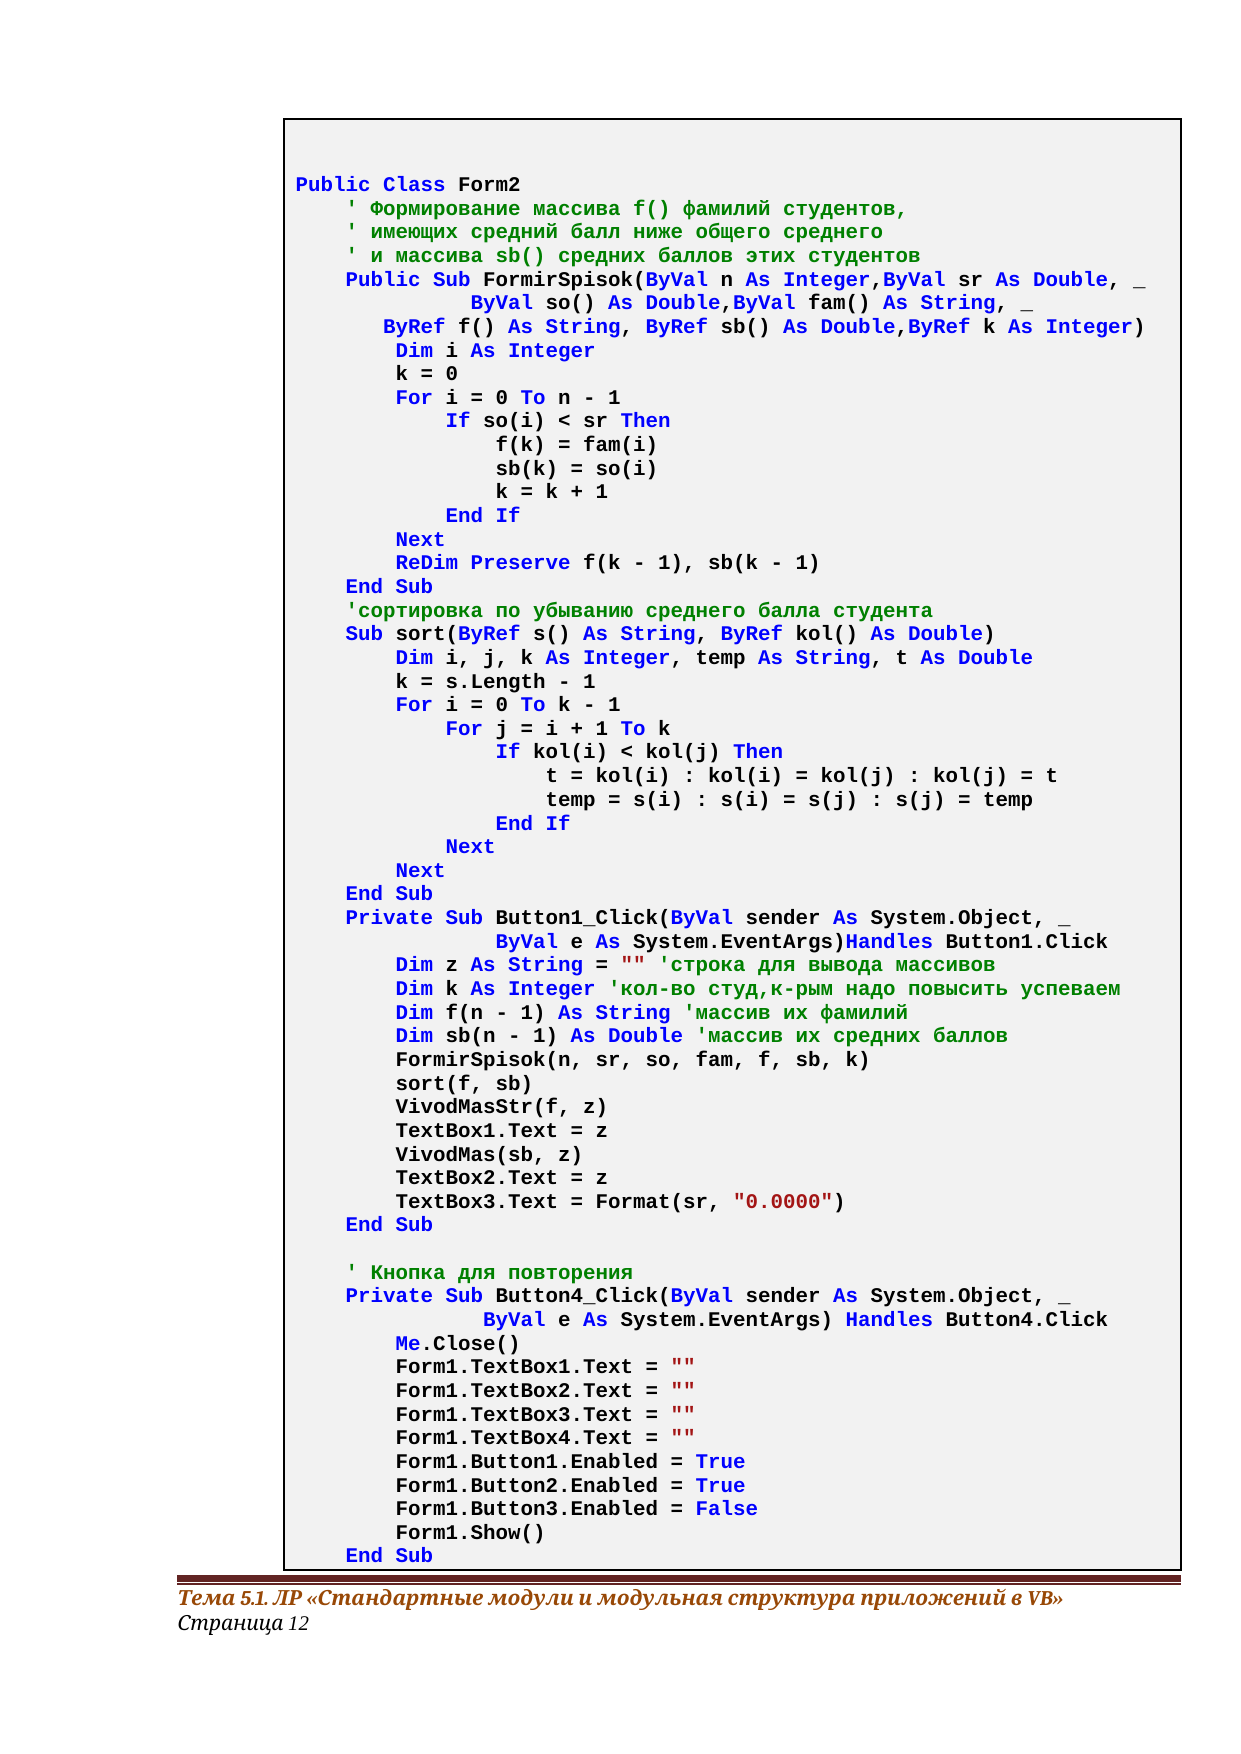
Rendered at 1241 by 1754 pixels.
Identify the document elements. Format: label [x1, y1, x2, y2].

table_header [285, 120, 1180, 1569]
